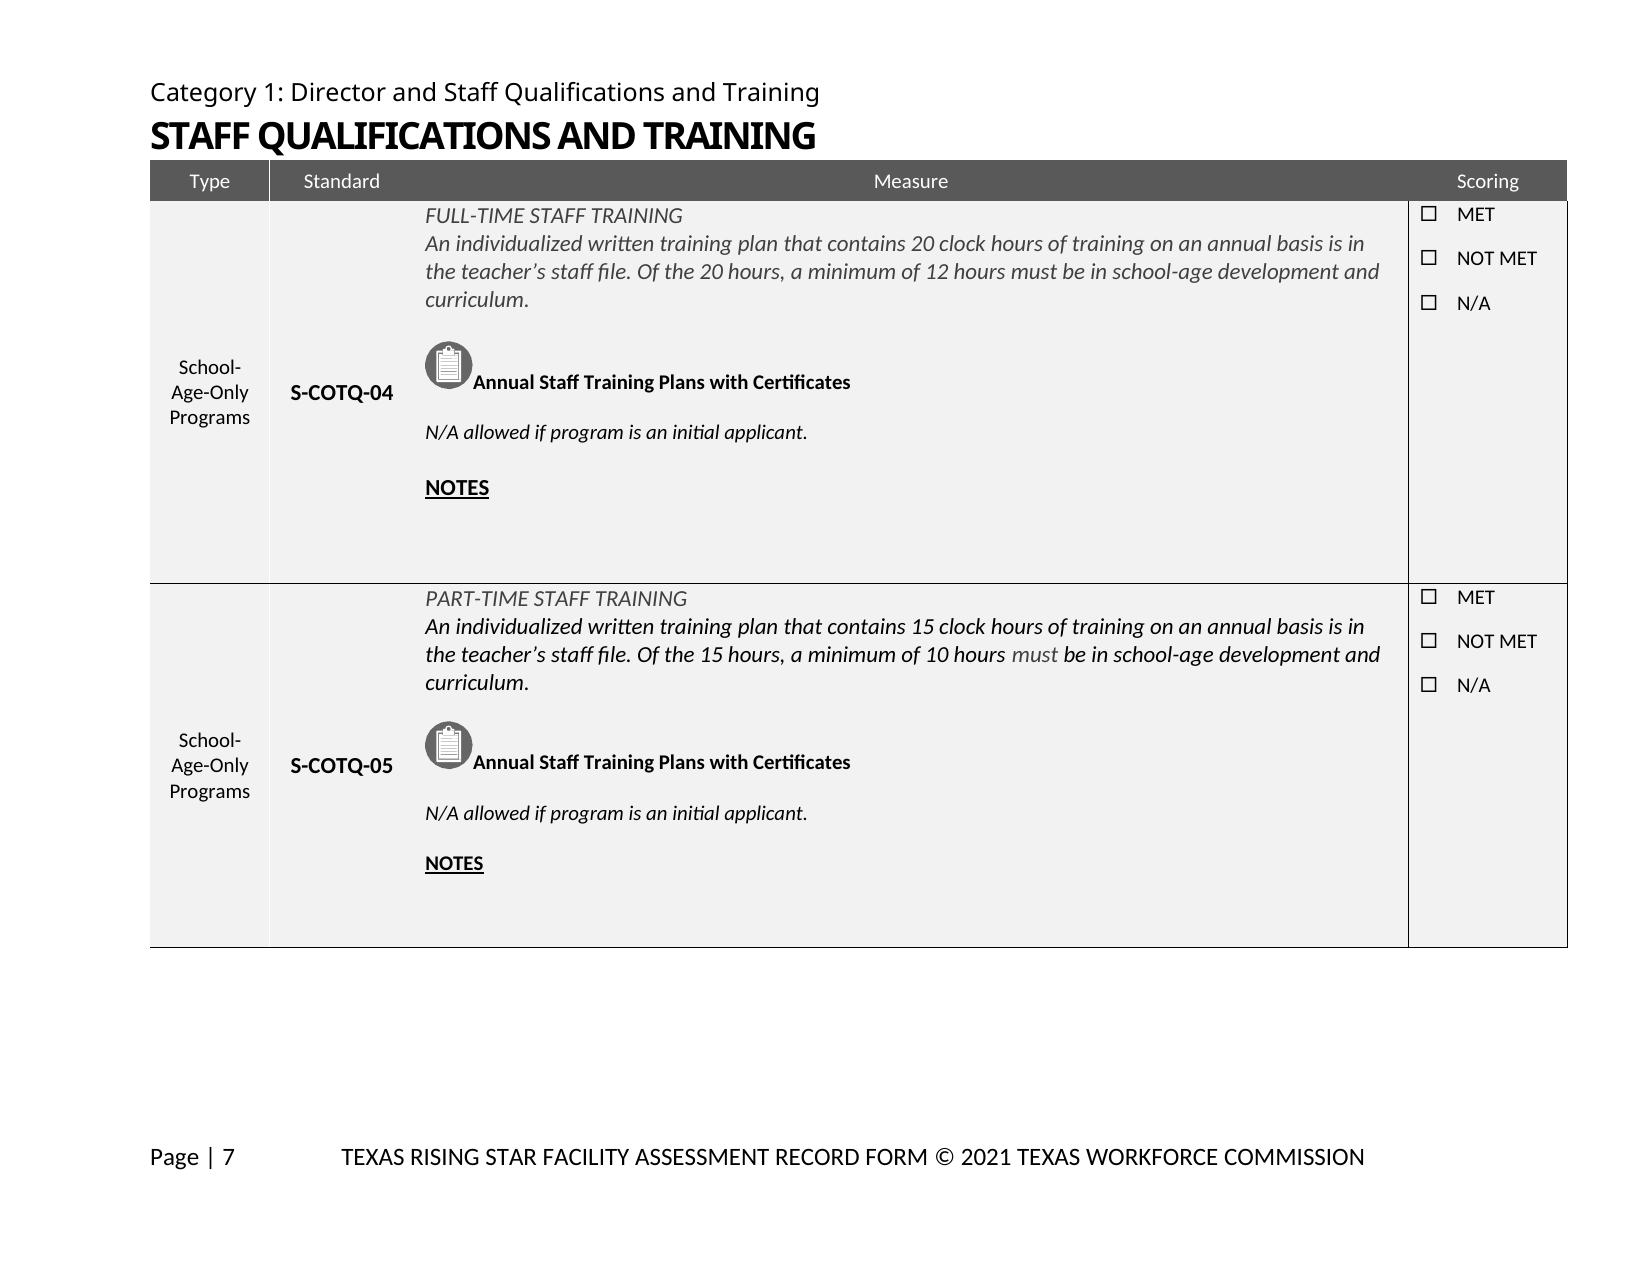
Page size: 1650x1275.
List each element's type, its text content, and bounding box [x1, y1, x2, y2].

table_cell FULL-TIME STAFF TRAINING An individualized written training plan that contains 20 clock hours of training on an annual basis is in the teacher’s staff file. Of the 20 hours, a minimum of 12 hours must be in school-age development and curriculum. Annual Staff Training Plans with Certificates N/A allowed if program is an initial applicant. NOTES [414, 201, 1408, 583]
table_cell MET NOT MET N/A [1409, 584, 1567, 947]
table_header Measure [414, 160, 1408, 201]
table_header Scoring [1408, 160, 1567, 201]
table_header Type [150, 160, 269, 201]
table_cell School-Age-Only Programs [150, 201, 269, 583]
table_cell S-COTQ-04 [270, 201, 414, 583]
table_header Standard [270, 160, 414, 201]
table_cell S-COTQ-05 [270, 584, 414, 947]
table_cell School-Age-Only Programs [150, 584, 269, 947]
table_cell PART-TIME STAFF TRAINING An individualized written training plan that contains 15 clock hours of training on an annual basis is in the teacher’s staff file. Of the 15 hours, a minimum of 10 hours must be in school-age development and curriculum. Annual Staff Training Plans with Certificates N/A allowed if program is an initial applicant. NOTES [414, 584, 1408, 947]
table_cell MET NOT MET N/A [1409, 201, 1567, 583]
